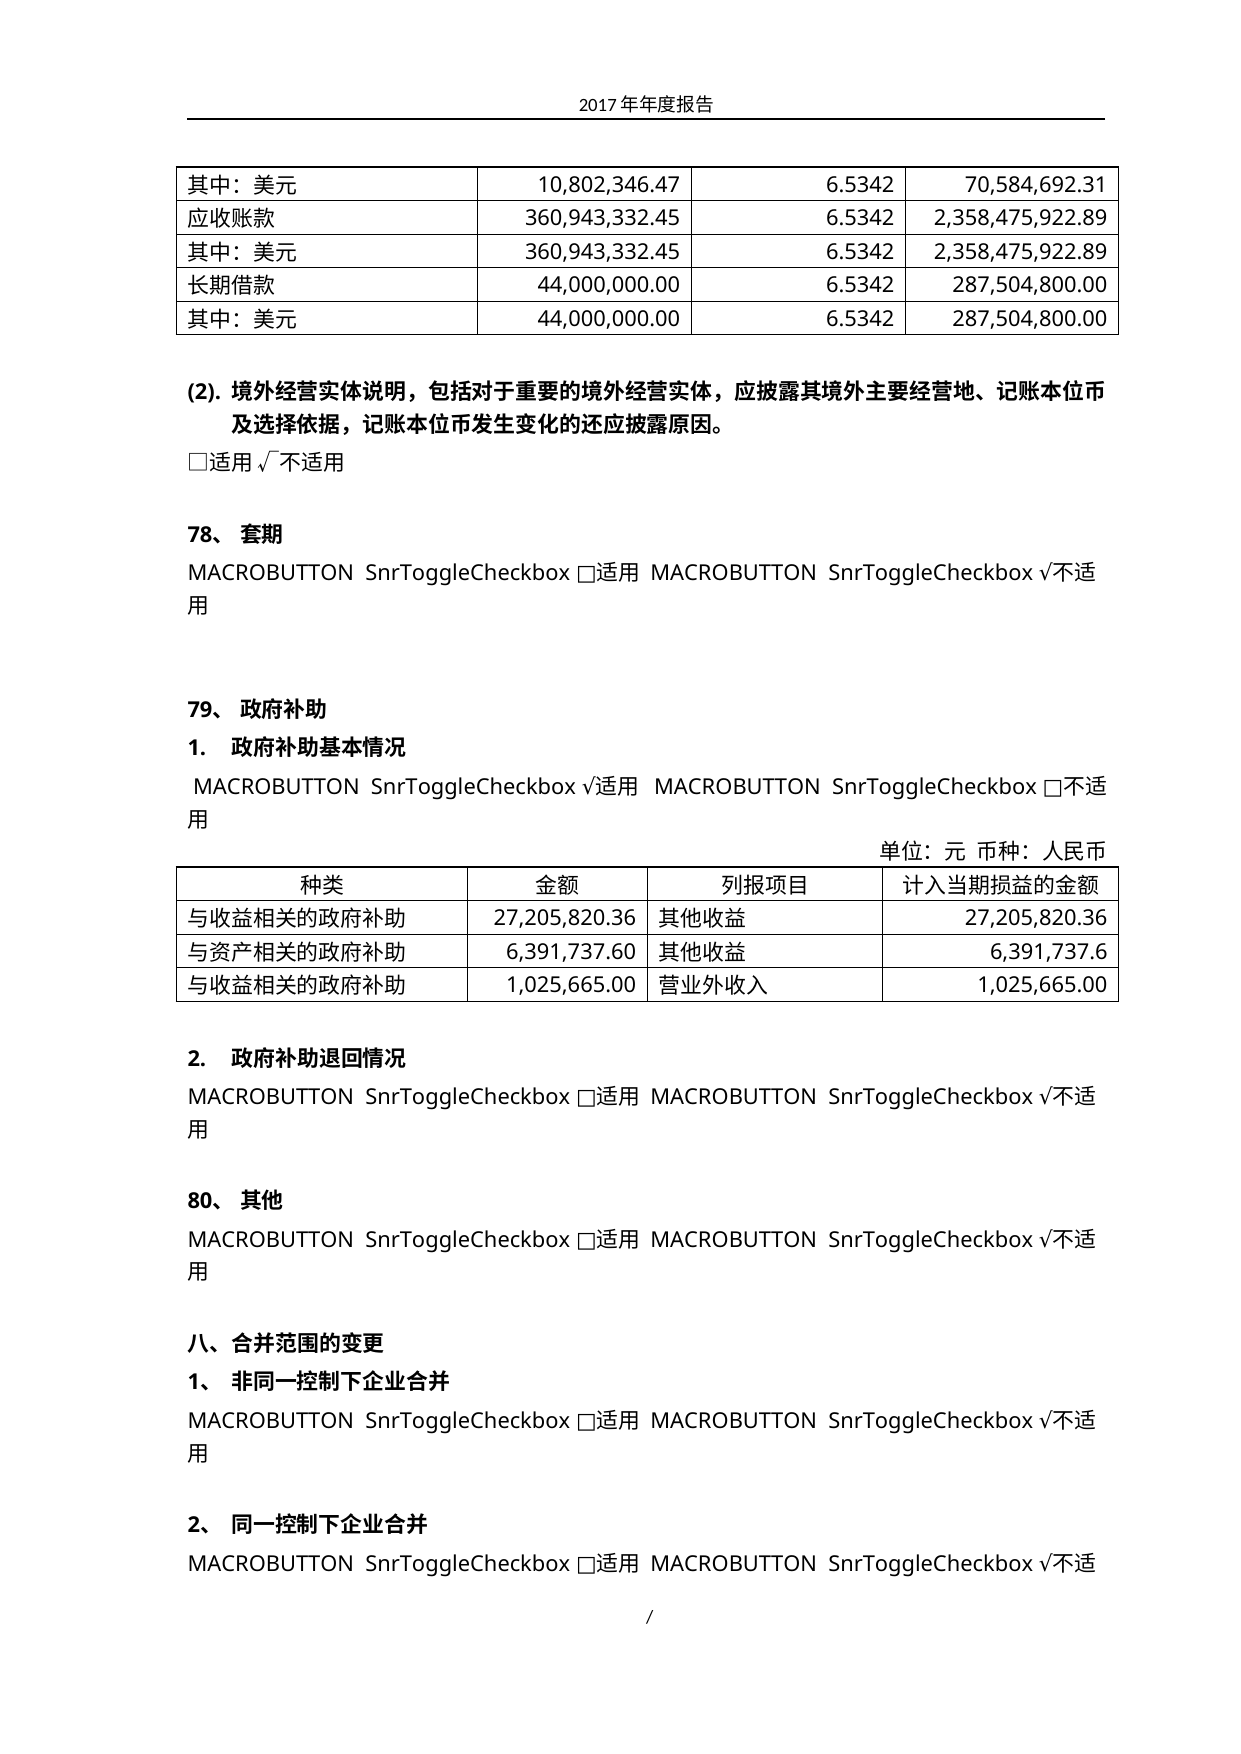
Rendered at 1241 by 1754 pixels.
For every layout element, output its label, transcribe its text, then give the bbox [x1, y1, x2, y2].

subtitle 同一控制下企业合并 [187, 1507, 1107, 1539]
subtitle 合并范围的变更 [187, 1325, 1107, 1358]
subtitle 非同一控制下企业合并 [187, 1364, 1107, 1397]
